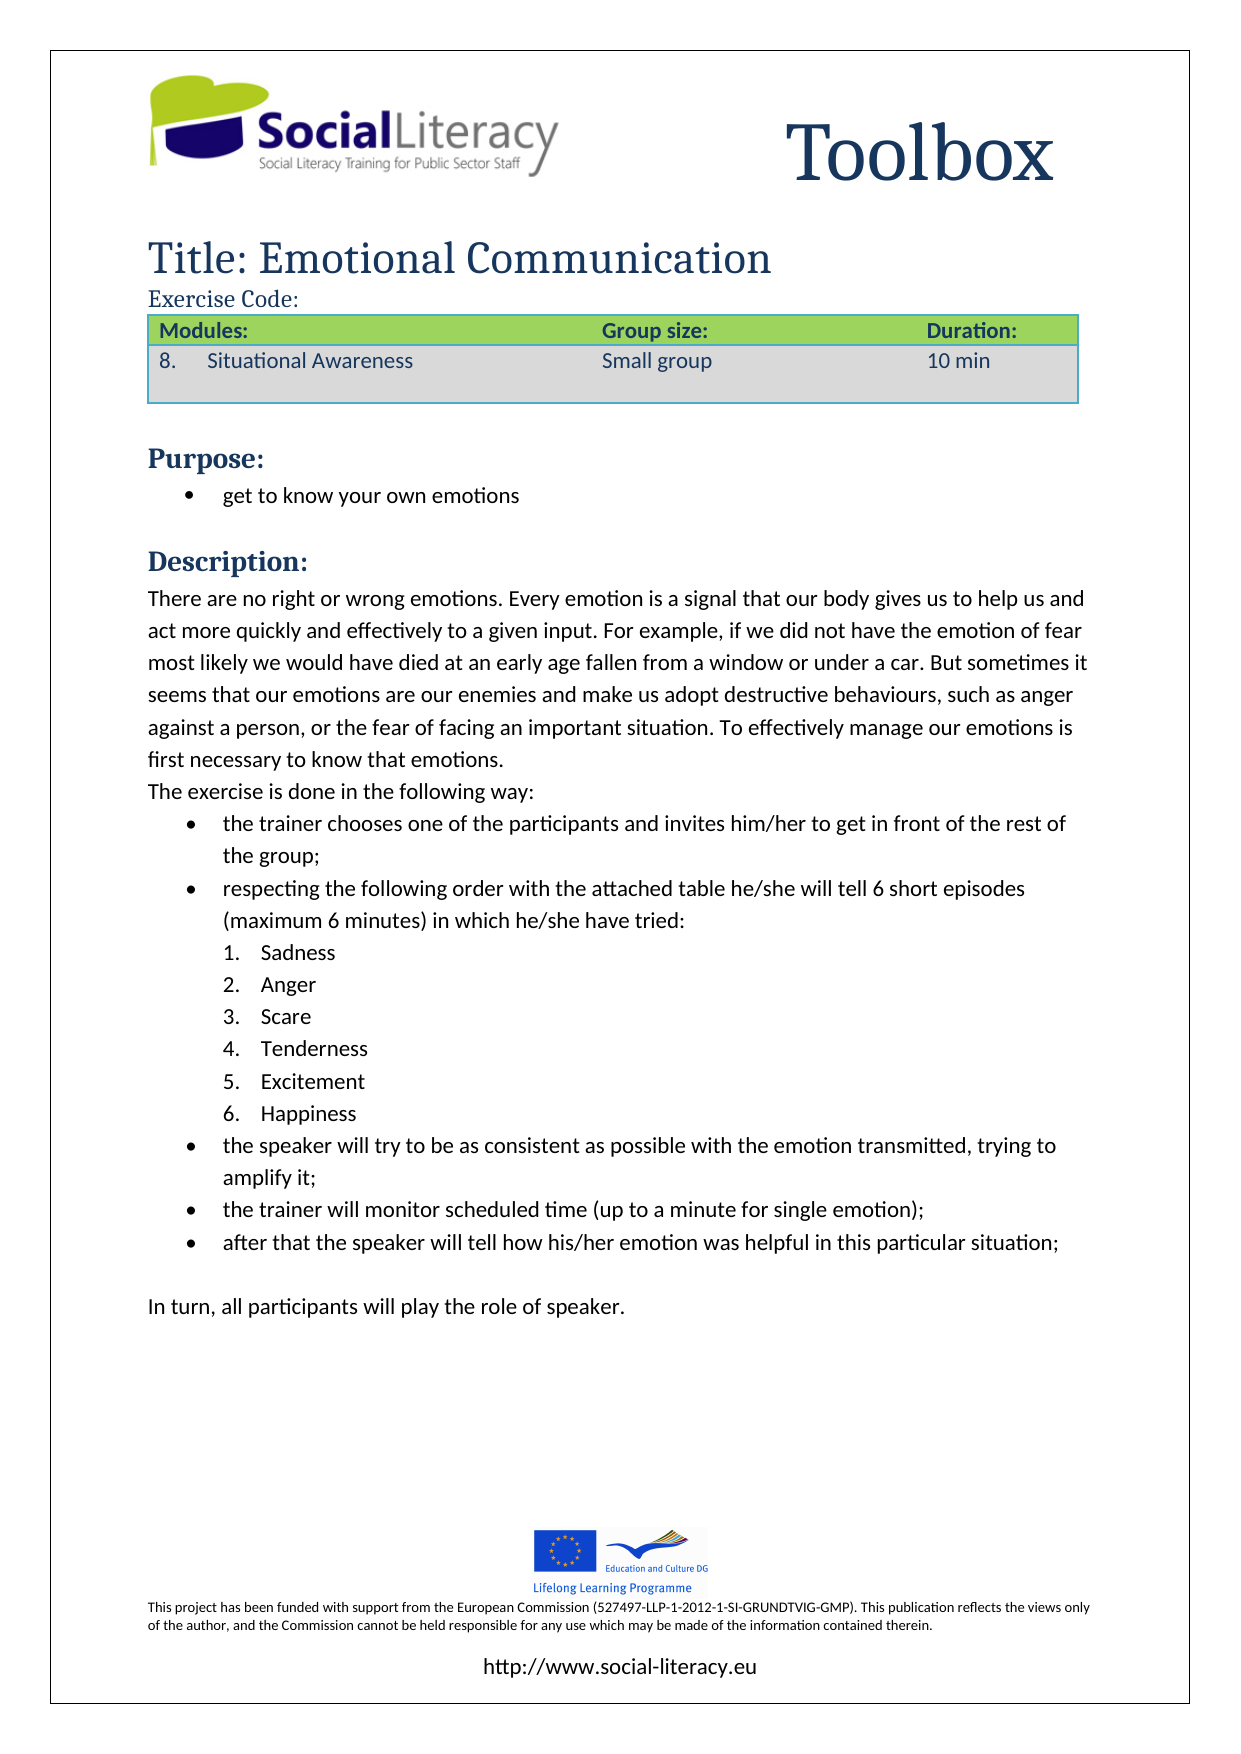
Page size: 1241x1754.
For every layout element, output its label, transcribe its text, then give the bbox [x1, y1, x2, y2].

title Exercise Code: [148, 285, 1093, 314]
subtitle The exercise is done in the following way: [148, 777, 1093, 805]
subtitle get to know your own emotions [185, 481, 1093, 509]
subtitle Purpose: [148, 442, 1093, 476]
subtitle after that the speaker will tell how his/her emotion was helpful in this particular situation; [185, 1228, 1093, 1256]
subtitle 4. Tenderness [223, 1034, 1093, 1063]
subtitle 3. Scare [223, 1002, 1093, 1030]
table_header Modules: [149, 316, 591, 344]
subtitle 6. Happiness [223, 1099, 1093, 1127]
table_cell Small group [591, 346, 915, 402]
subtitle Description: [148, 545, 1093, 579]
subtitle the speaker will try to be as consistent as possible with the emotion transmitted, trying to amplify it; [185, 1131, 1093, 1191]
subtitle 2. Anger [223, 970, 1093, 998]
subtitle In turn, all participants will play the role of speaker. [148, 1292, 1093, 1320]
subtitle 1. Sadness [223, 938, 1093, 966]
subtitle respecting the following order with the attached table he/she will tell 6 short episodes (maximum 6 minutes) in which he/she have tried: [185, 874, 1093, 934]
table_header Group size: [591, 316, 915, 344]
table_cell 8. Situational Awareness [149, 346, 591, 402]
table_header Duration: [915, 316, 1077, 344]
picture [532, 1527, 709, 1599]
subtitle 5. Excitement [223, 1067, 1093, 1095]
subtitle There are no right or wrong emotions. Every emotion is a signal that our body gives us to help us and act more quickly and effectively to a given input. For example, if we did not have the emotion of fear most likely we would have died at an early age fallen from a window or under a car. But sometimes it seems that our emotions are our enemies and make us adopt destructive behaviours, such as anger against a person, or the fear of facing an important situation. To effectively manage our emotions is first necessary to know that emotions. [148, 584, 1093, 773]
picture [147, 73, 561, 181]
title Title: Emotional Communication [148, 232, 1093, 285]
subtitle the trainer chooses one of the participants and invites him/her to get in front of the rest of the group; [185, 809, 1093, 869]
table_cell 10 min [915, 346, 1077, 402]
subtitle the trainer will monitor scheduled time (up to a minute for single emotion); [185, 1196, 1093, 1223]
